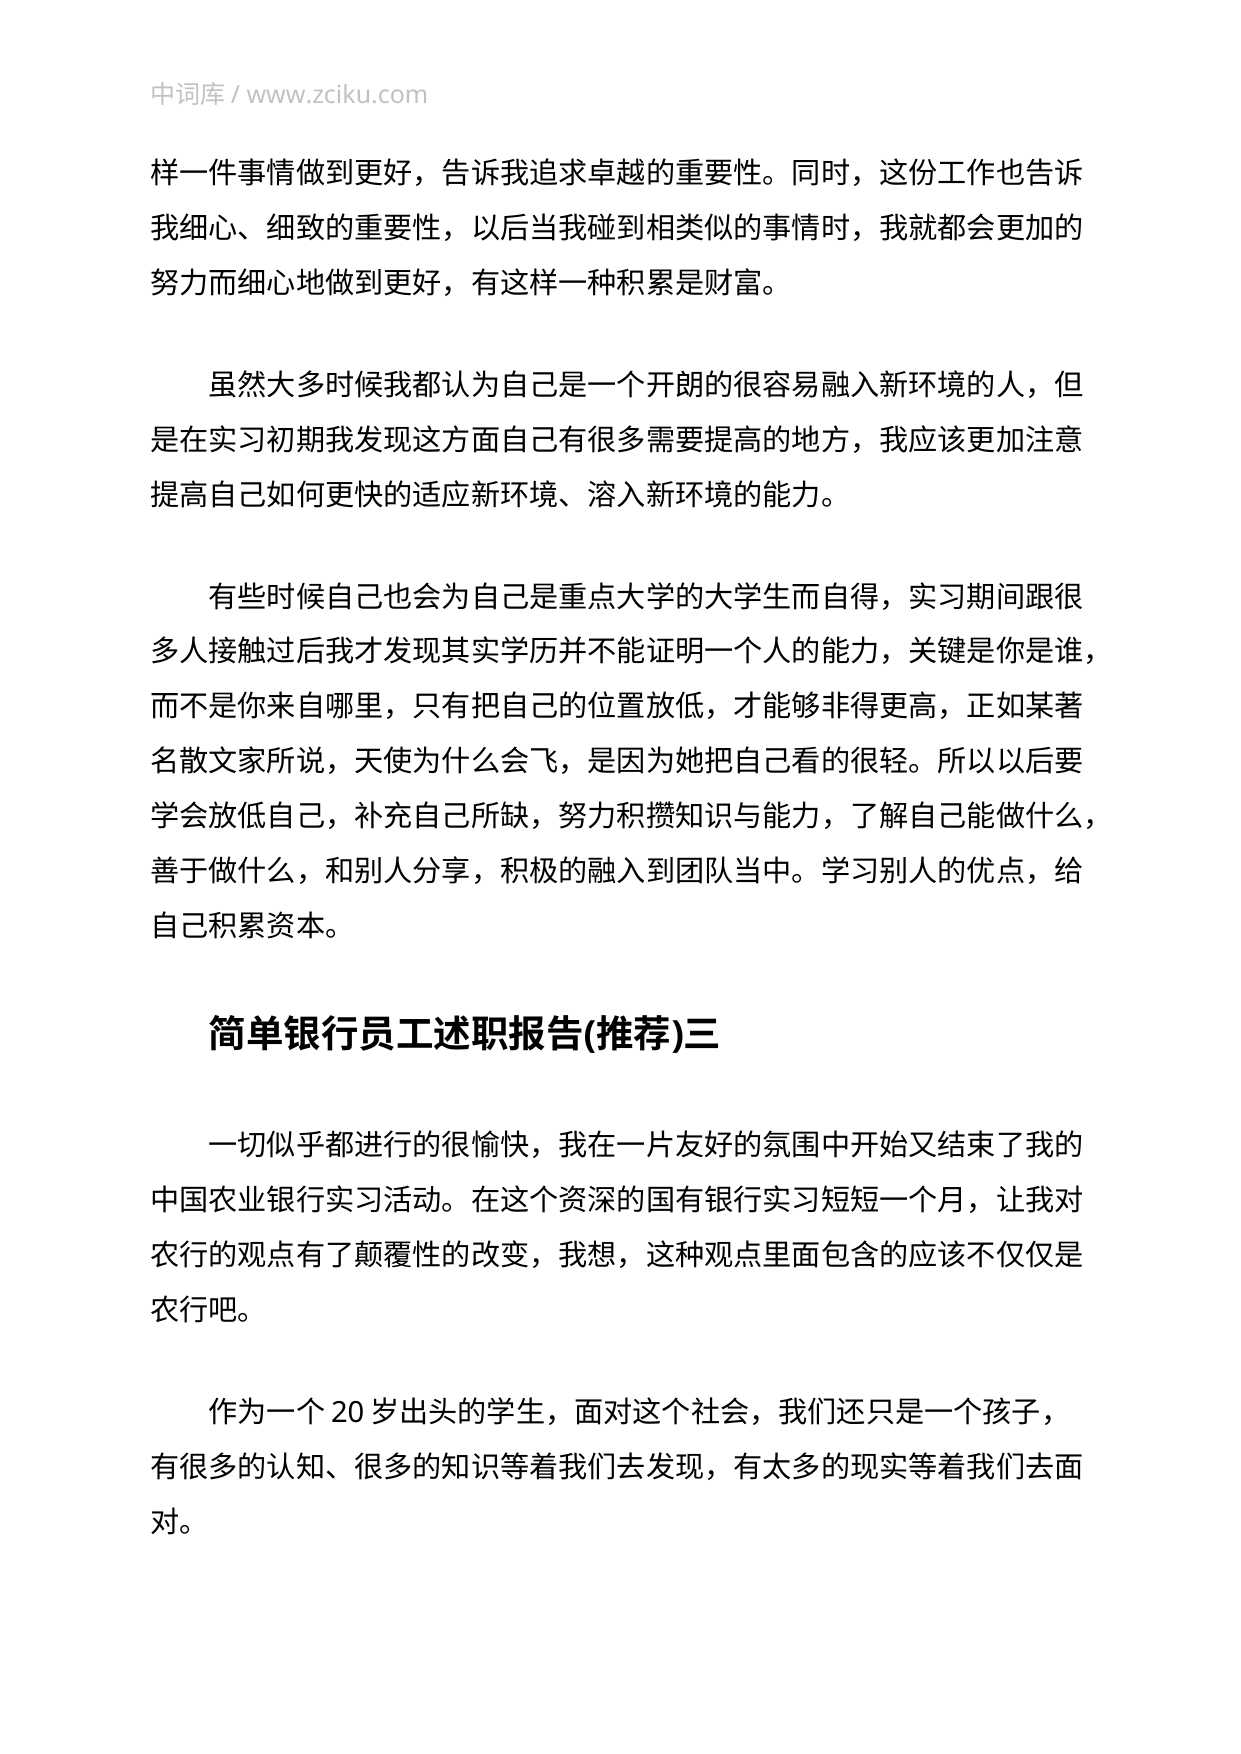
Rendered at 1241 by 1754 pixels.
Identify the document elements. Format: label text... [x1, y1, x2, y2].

text 作为一个20岁出头的学生，面对这个社会，我们还只是一个孩子，有很多的认知、很多的知识等着我们去发现，有太多的现实等着我们去面对。 [150, 1388, 1090, 1541]
text 虽然大多时候我都认为自己是一个开朗的很容易融入新环境的人，但是在实习初期我发现这方面自己有很多需要提高的地方，我应该更加注意提高自己如何更快的适应新环境、溶入新环境的能力。 [150, 362, 1090, 514]
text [150, 150, 1090, 302]
text 一切似乎都进行的很愉快，我在一片友好的氛围中开始又结束了我的中国农业银行实习活动。在这个资深的国有银行实习短短一个月，让我对农行的观点有了颠覆性的改变，我想，这种观点里面包含的应该不仅仅是农行吧。 [150, 1122, 1090, 1329]
text 简单银行员工述职报告(推荐)三 [150, 1004, 1090, 1059]
text 有些时候自己也会为自己是重点大学的大学生而自得，实习期间跟很多人接触过后我才发现其实学历并不能证明一个人的能力，关键是你是谁，而不是你来自哪里，只有把自己的位置放低，才能够非得更高，正如某著名散文家所说，天使为什么会飞，是因为她把自己看的很轻。所以以后要学会放低自己，补充自己所缺，努力积攒知识与能力，了解自己能做什么，善于做什么，和别人分享，积极的融入到团队当中。学习别人的优点，给自己积累资本。 [150, 573, 1090, 945]
